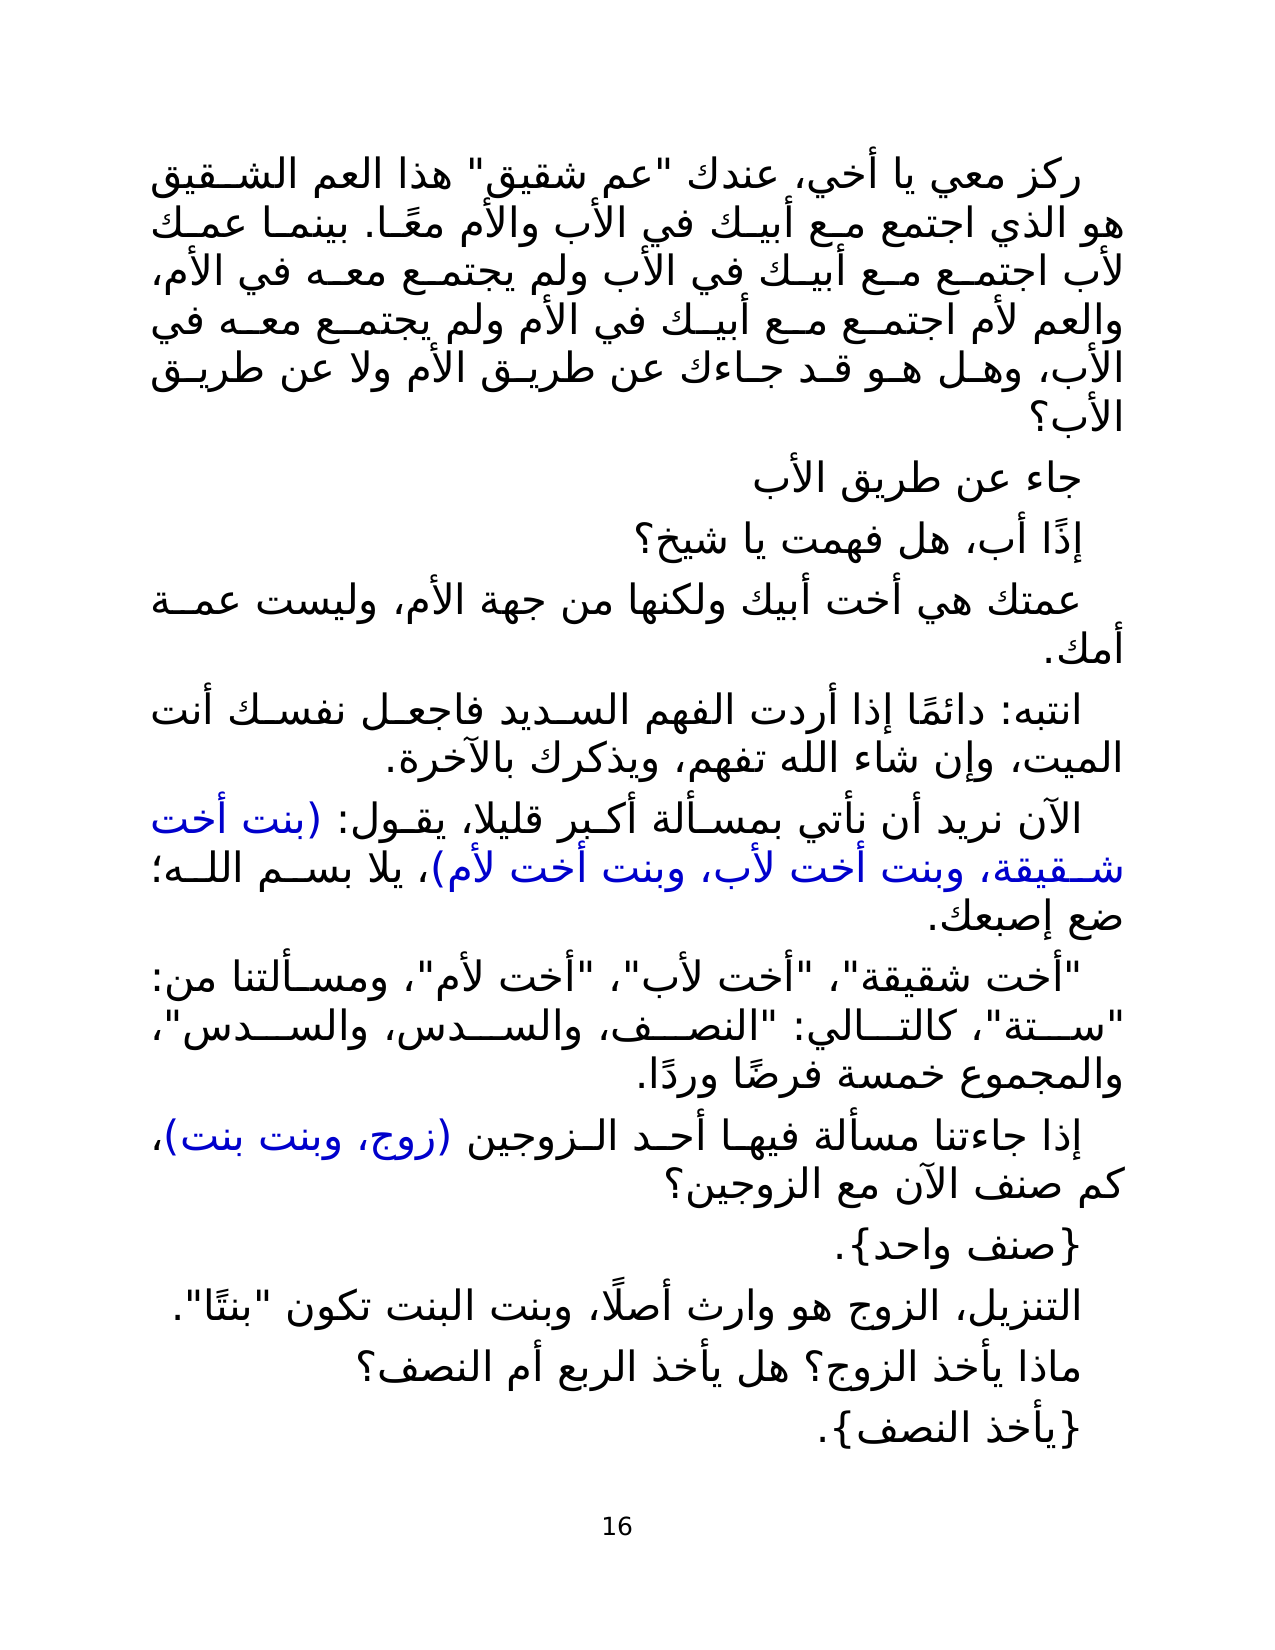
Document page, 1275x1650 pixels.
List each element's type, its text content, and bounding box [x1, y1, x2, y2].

text الآن نريد أن نأتي بمسألة أكبر قليلا، يقول: (بنت أخت شقيقة، وبنت أخت لأب، وبنت أخت لأم)، يلا بسم الله؛ ضع إصبعك. [150, 795, 1125, 941]
text إذا جاءتنا مسألة فيها أحد الزوجين (زوج، وبنت بنت)، كم صنف الآن مع الزوجين؟ [150, 1111, 1125, 1208]
text إذًا أب، هل فهمت يا شيخ؟ [150, 515, 1125, 563]
text {صنف واحد}. [150, 1221, 1125, 1269]
text عمتك هي أخت أبيك ولكنها من جهة الأم، وليست عمة أمك. [150, 576, 1125, 673]
text {يأخذ النصف}. [150, 1404, 1125, 1452]
text "أخت شقيقة"، "أخت لأب"، "أخت لأم"، ومسألتنا من: "ستة"، كالتالي: "النصف، والسدس، والسدس"، والمجموع خمسة فرضًا وردًا. [150, 953, 1125, 1099]
text انتبه: دائمًا إذا أردت الفهم السديد فاجعل نفسك أنت الميت، وإن شاء الله تفهم، ويذكرك بالآخرة. [150, 685, 1125, 782]
text ماذا يأخذ الزوج؟ هل يأخذ الربع أم النصف؟ [150, 1343, 1125, 1391]
text التنزيل، الزوج هو وارث أصلًا، وبنت البنت تكون "بنتًا". [150, 1282, 1125, 1330]
text جاء عن طريق الأب [150, 454, 1125, 502]
text ركز معي يا أخي، عندك "عم شقيق" هذا العم الشقيق هو الذي اجتمع مع أبيك في الأب والأم معًا. بينما عمك لأب اجتمع مع أبيك في الأب ولم يجتمع معه في الأم، والعم لأم اجتمع مع أبيك في الأم ولم يجتمع معه في الأب، وهل هو قد جاءك عن طريق الأم ولا عن طريق الأب؟ [150, 150, 1125, 441]
